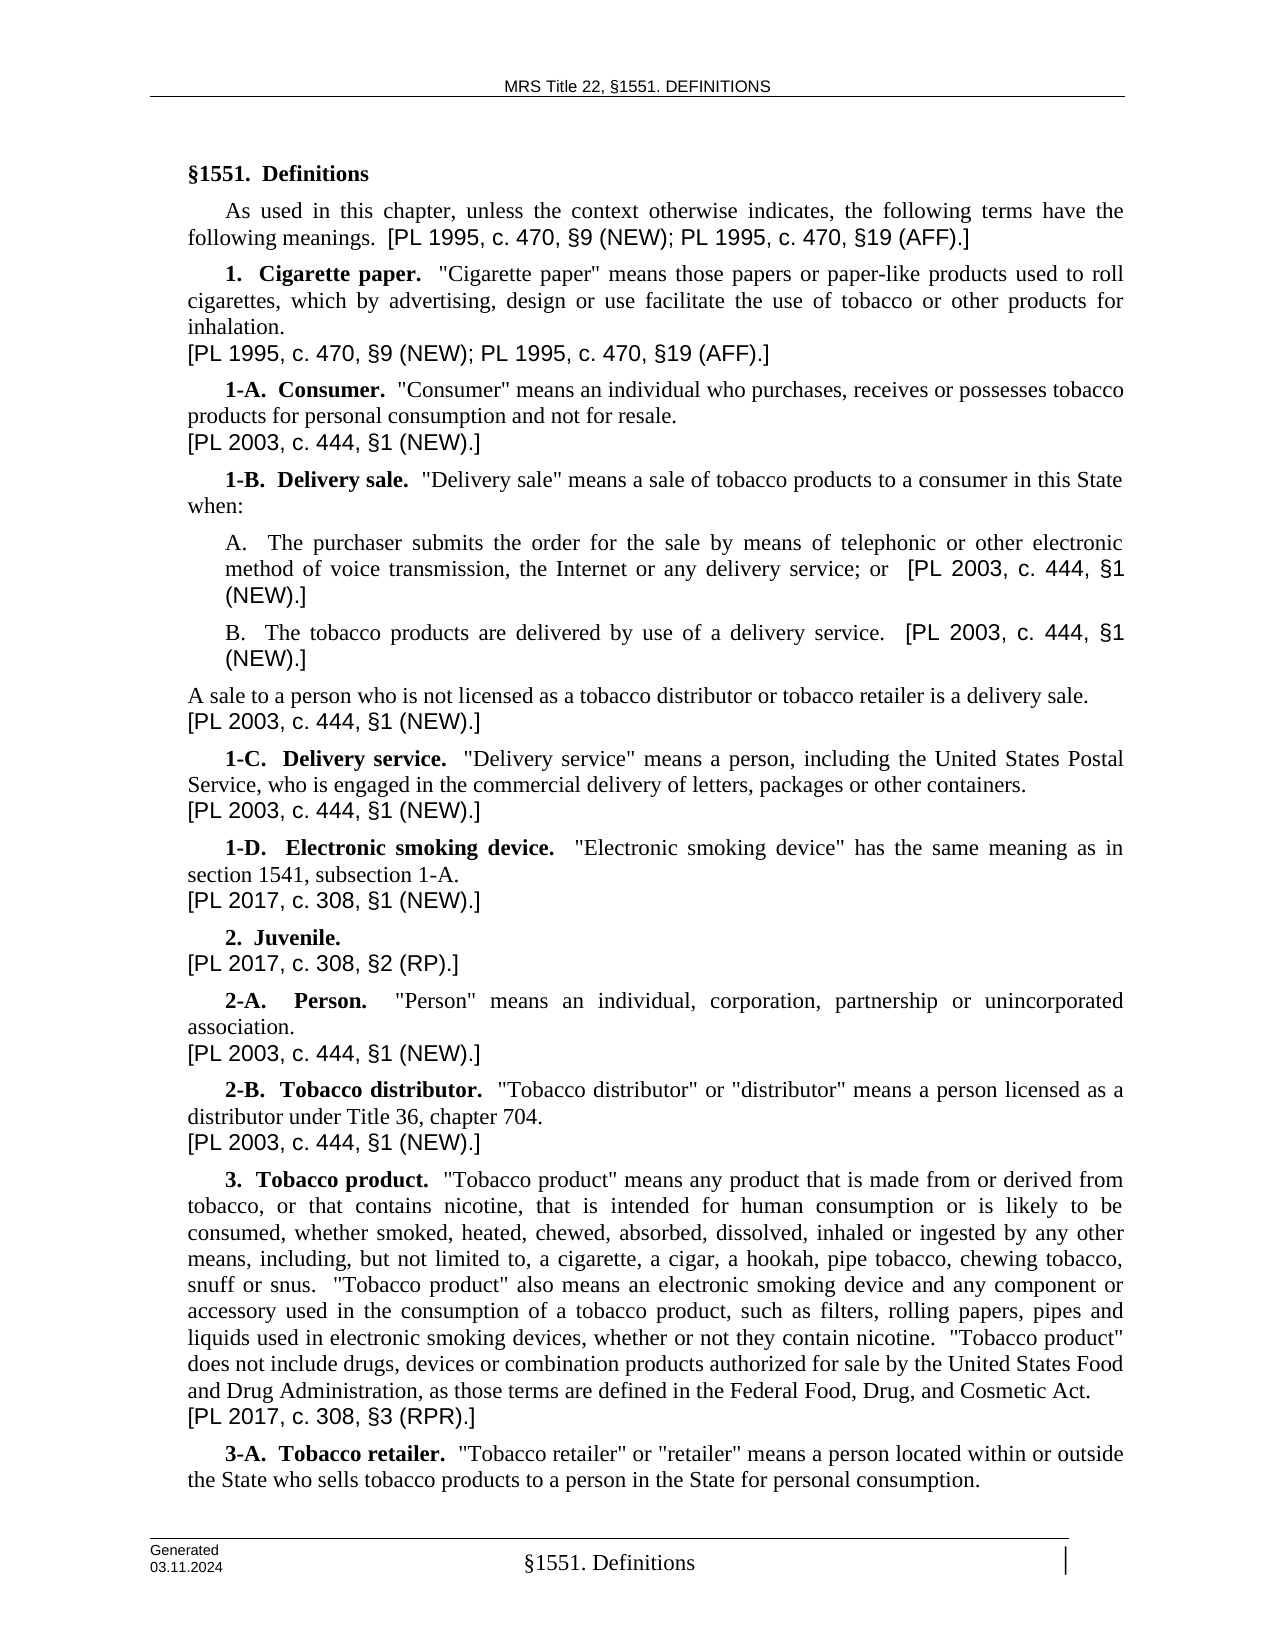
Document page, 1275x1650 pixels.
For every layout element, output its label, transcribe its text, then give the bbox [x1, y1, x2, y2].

text 3-A. Tobacco retailer. "Tobacco retailer" or "retailer" means a person located within or outside the State who sells tobacco products to a person in the State for personal consumption. [187, 1440, 1125, 1492]
text [PL 2003, c. 444, §1 (NEW).] [187, 708, 1125, 734]
text B. The tobacco products are delivered by use of a delivery service. [PL 2003, c. 444, §1 (NEW).] [225, 618, 1125, 671]
text [PL 2003, c. 444, §1 (NEW).] [187, 429, 1125, 455]
text As used in this chapter, unless the context otherwise indicates, the following terms have the following meanings. [PL 1995, c. 470, §9 (NEW); PL 1995, c. 470, §19 (AFF).] [187, 197, 1125, 250]
text [PL 2003, c. 444, §1 (NEW).] [187, 1039, 1125, 1066]
text A sale to a person who is not licensed as a tobacco distributor or tobacco retailer is a delivery sale. [187, 682, 1125, 708]
text 2-A. Person. "Person" means an individual, corporation, partnership or unincorporated association. [187, 987, 1125, 1039]
text A. The purchaser submits the order for the sale by means of telephonic or other electronic method of voice transmission, the Internet or any delivery service; or [PL 2003, c. 444, §1 (NEW).] [225, 529, 1125, 608]
text 3. Tobacco product. "Tobacco product" means any product that is made from or derived from tobacco, or that contains nicotine, that is intended for human consumption or is likely to be consumed, whether smoked, heated, chewed, absorbed, dissolved, inhaled or ingested by any other means, including, but not limited to, a cigarette, a cigar, a hookah, pipe tobacco, chewing tobacco, snuff or snus. "Tobacco product" also means an electronic smoking device and any component or accessory used in the consumption of a tobacco product, such as filters, rolling papers, pipes and liquids used in electronic smoking devices, whether or not they contain nicotine. "Tobacco product" does not include drugs, devices or combination products authorized for sale by the United States Food and Drug Administration, as those terms are defined in the Federal Food, Drug, and Cosmetic Act. [187, 1166, 1125, 1403]
text 1-D. Electronic smoking device. "Electronic smoking device" has the same meaning as in section 1541, subsection 1‑A. [187, 834, 1125, 887]
text [PL 2017, c. 308, §1 (NEW).] [187, 887, 1125, 913]
text 1-C. Delivery service. "Delivery service" means a person, including the United States Postal Service, who is engaged in the commercial delivery of letters, packages or other containers. [187, 745, 1125, 797]
text 1-A. Consumer. "Consumer" means an individual who purchases, receives or possesses tobacco products for personal consumption and not for resale. [187, 376, 1125, 429]
text 2. Juvenile. [187, 924, 1125, 950]
text 1. Cigarette paper. "Cigarette paper" means those papers or paper-like products used to roll cigarettes, which by advertising, design or use facilitate the use of tobacco or other products for inhalation. [187, 260, 1125, 339]
text 2-B. Tobacco distributor. "Tobacco distributor" or "distributor" means a person licensed as a distributor under Title 36, chapter 704. [187, 1076, 1125, 1129]
text [PL 2017, c. 308, §3 (RPR).] [187, 1403, 1125, 1429]
text [PL 2003, c. 444, §1 (NEW).] [187, 1129, 1125, 1155]
text 1-B. Delivery sale. "Delivery sale" means a sale of tobacco products to a consumer in this State when: [187, 466, 1125, 518]
text [PL 1995, c. 470, §9 (NEW); PL 1995, c. 470, §19 (AFF).] [187, 339, 1125, 366]
text §1551. Definitions [187, 160, 1125, 187]
text [PL 2003, c. 444, §1 (NEW).] [187, 797, 1125, 824]
text [PL 2017, c. 308, §2 (RP).] [187, 950, 1125, 976]
